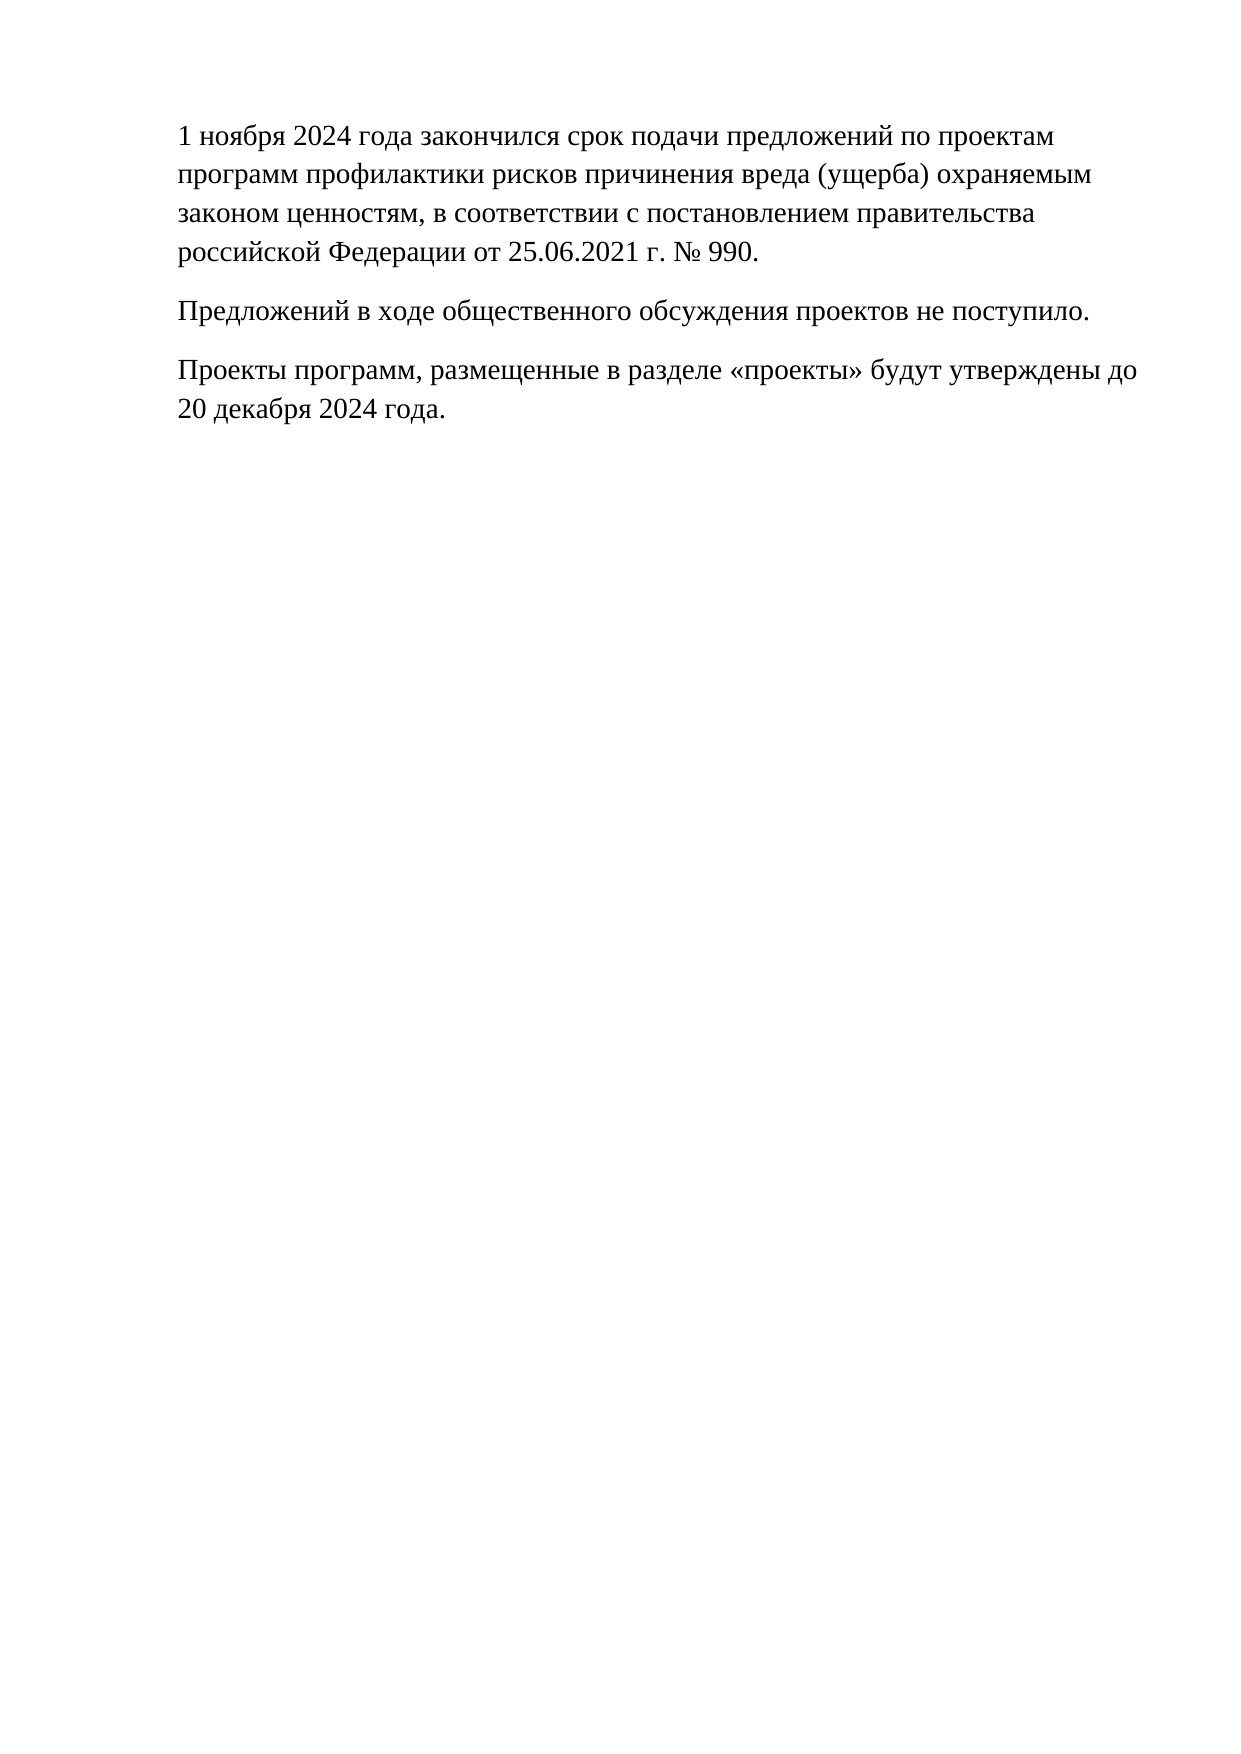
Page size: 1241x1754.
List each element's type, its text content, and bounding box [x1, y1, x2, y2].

text Предложений в ходе общественного обсуждения проектов не поступило. [177, 293, 1152, 327]
text Проекты программ, размещенные в разделе «проекты» будут утверждены до 20 декабря 2024 года. [177, 352, 1152, 424]
text 1 ноября 2024 года закончился срок подачи предложений по проектам программ профилактики рисков причинения вреда (ущерба) охраняемым законом ценностям, в соответствии с постановлением правительства российской Федерации от 25.06.2021 г. № 990. [177, 118, 1152, 267]
